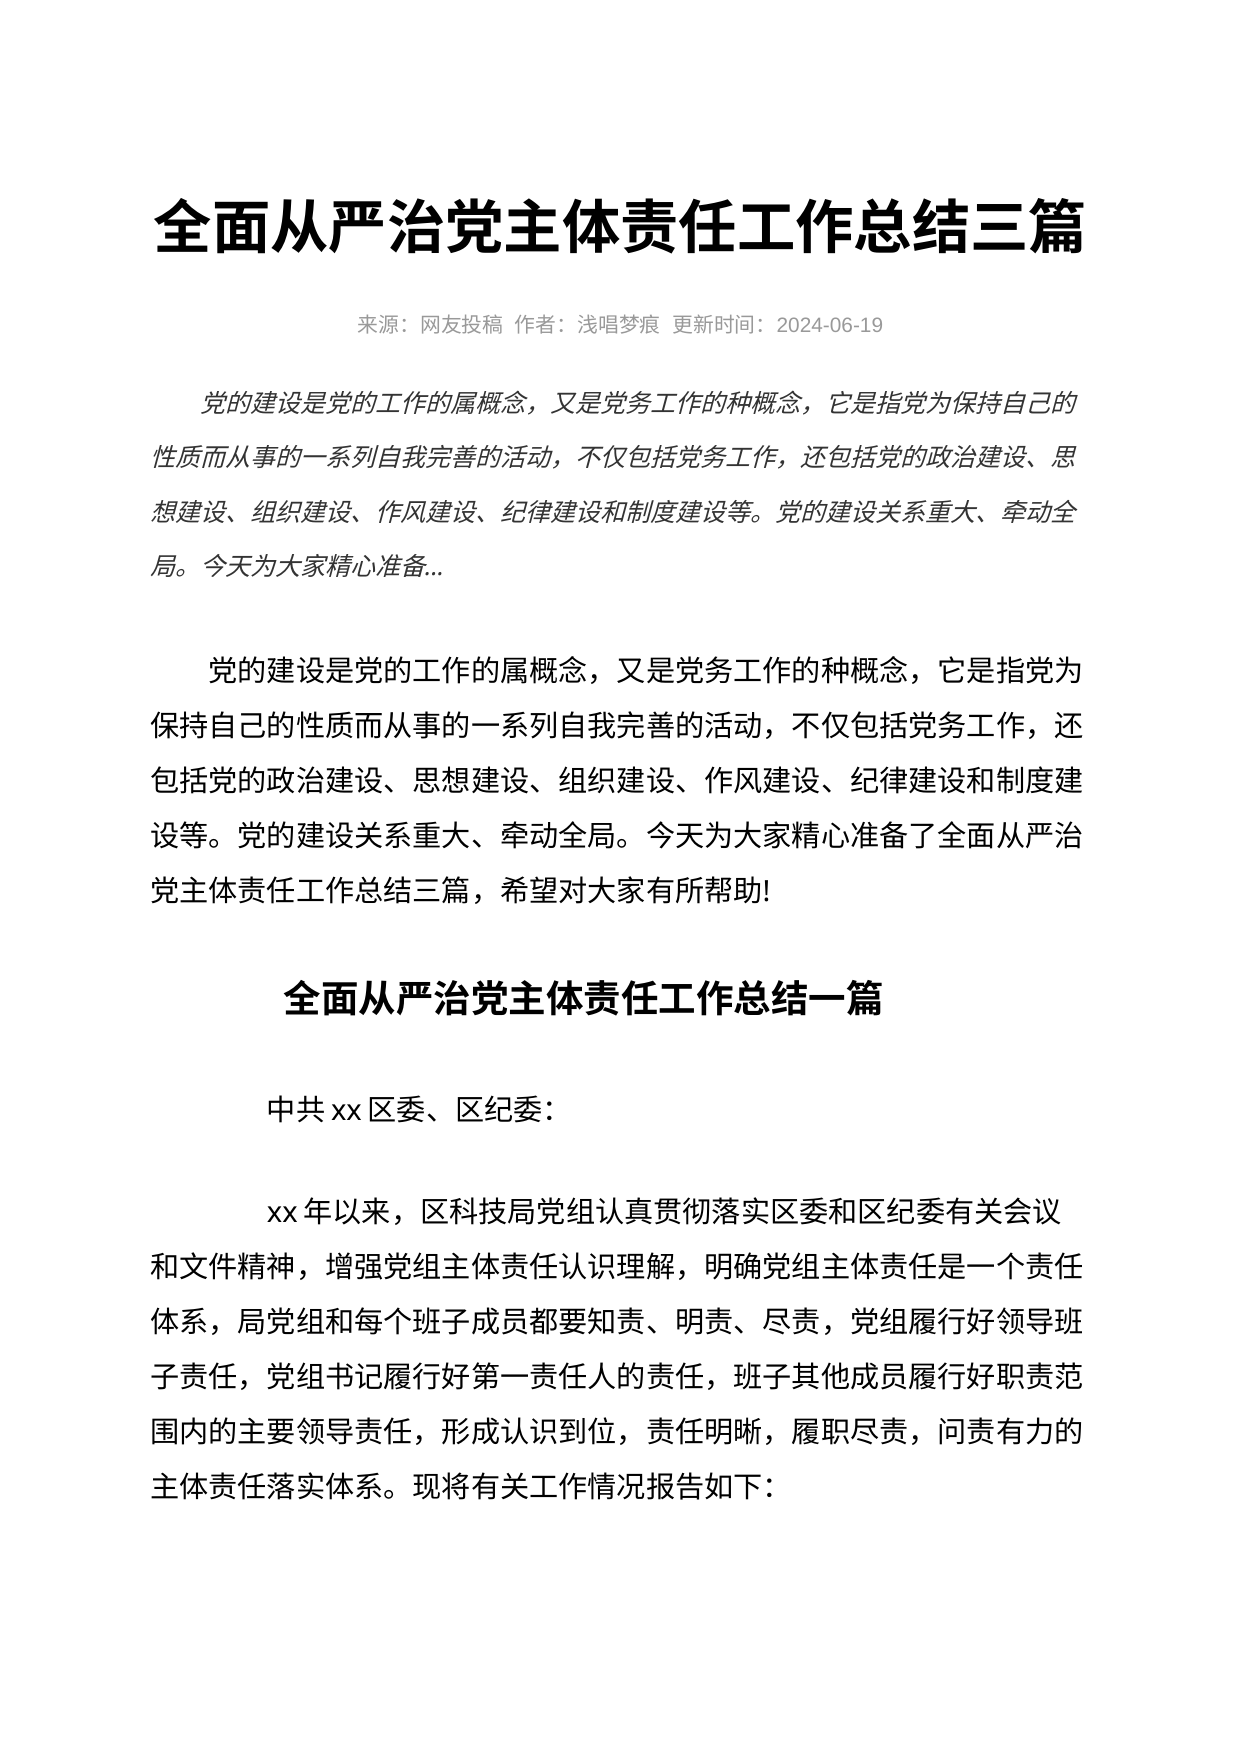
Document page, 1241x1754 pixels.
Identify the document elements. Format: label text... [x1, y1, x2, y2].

text 中共xx区委、区纪委： [150, 1087, 1090, 1129]
text xx年以来，区科技局党组认真贯彻落实区委和区纪委有关会议和文件精神，增强党组主体责任认识理解，明确党组主体责任是一个责任体系，局党组和每个班子成员都要知责、明责、尽责，党组履行好领导班子责任，党组书记履行好第一责任人的责任，班子其他成员履行好职责范围内的主要领导责任，形成认识到位，责任明晰，履职尽责，问责有力的主体责任落实体系。现将有关工作情况报告如下： [150, 1189, 1090, 1506]
text 党的建设是党的工作的属概念，又是党务工作的种概念，它是指党为保持自己的性质而从事的一系列自我完善的活动，不仅包括党务工作，还包括党的政治建设、思想建设、组织建设、作风建设、纪律建设和制度建设等。党的建设关系重大、牵动全局。今天为大家精心准备了全面从严治党主体责任工作总结三篇，希望对大家有所帮助! [150, 648, 1090, 910]
text 来源：网友投稿 作者：浅唱梦痕 更新时间：2024-06-19 [150, 313, 1090, 337]
text 党的建设是党的工作的属概念，又是党务工作的种概念，它是指党为保持自己的性质而从事的一系列自我完善的活动，不仅包括党务工作，还包括党的政治建设、思想建设、组织建设、作风建设、纪律建设和制度建设等。党的建设关系重大、牵动全局。今天为大家精心准备... [150, 383, 1090, 583]
subtitle 全面从严治党主体责任工作总结三篇 [150, 181, 1090, 266]
text 全面从严治党主体责任工作总结一篇 [150, 969, 1090, 1024]
